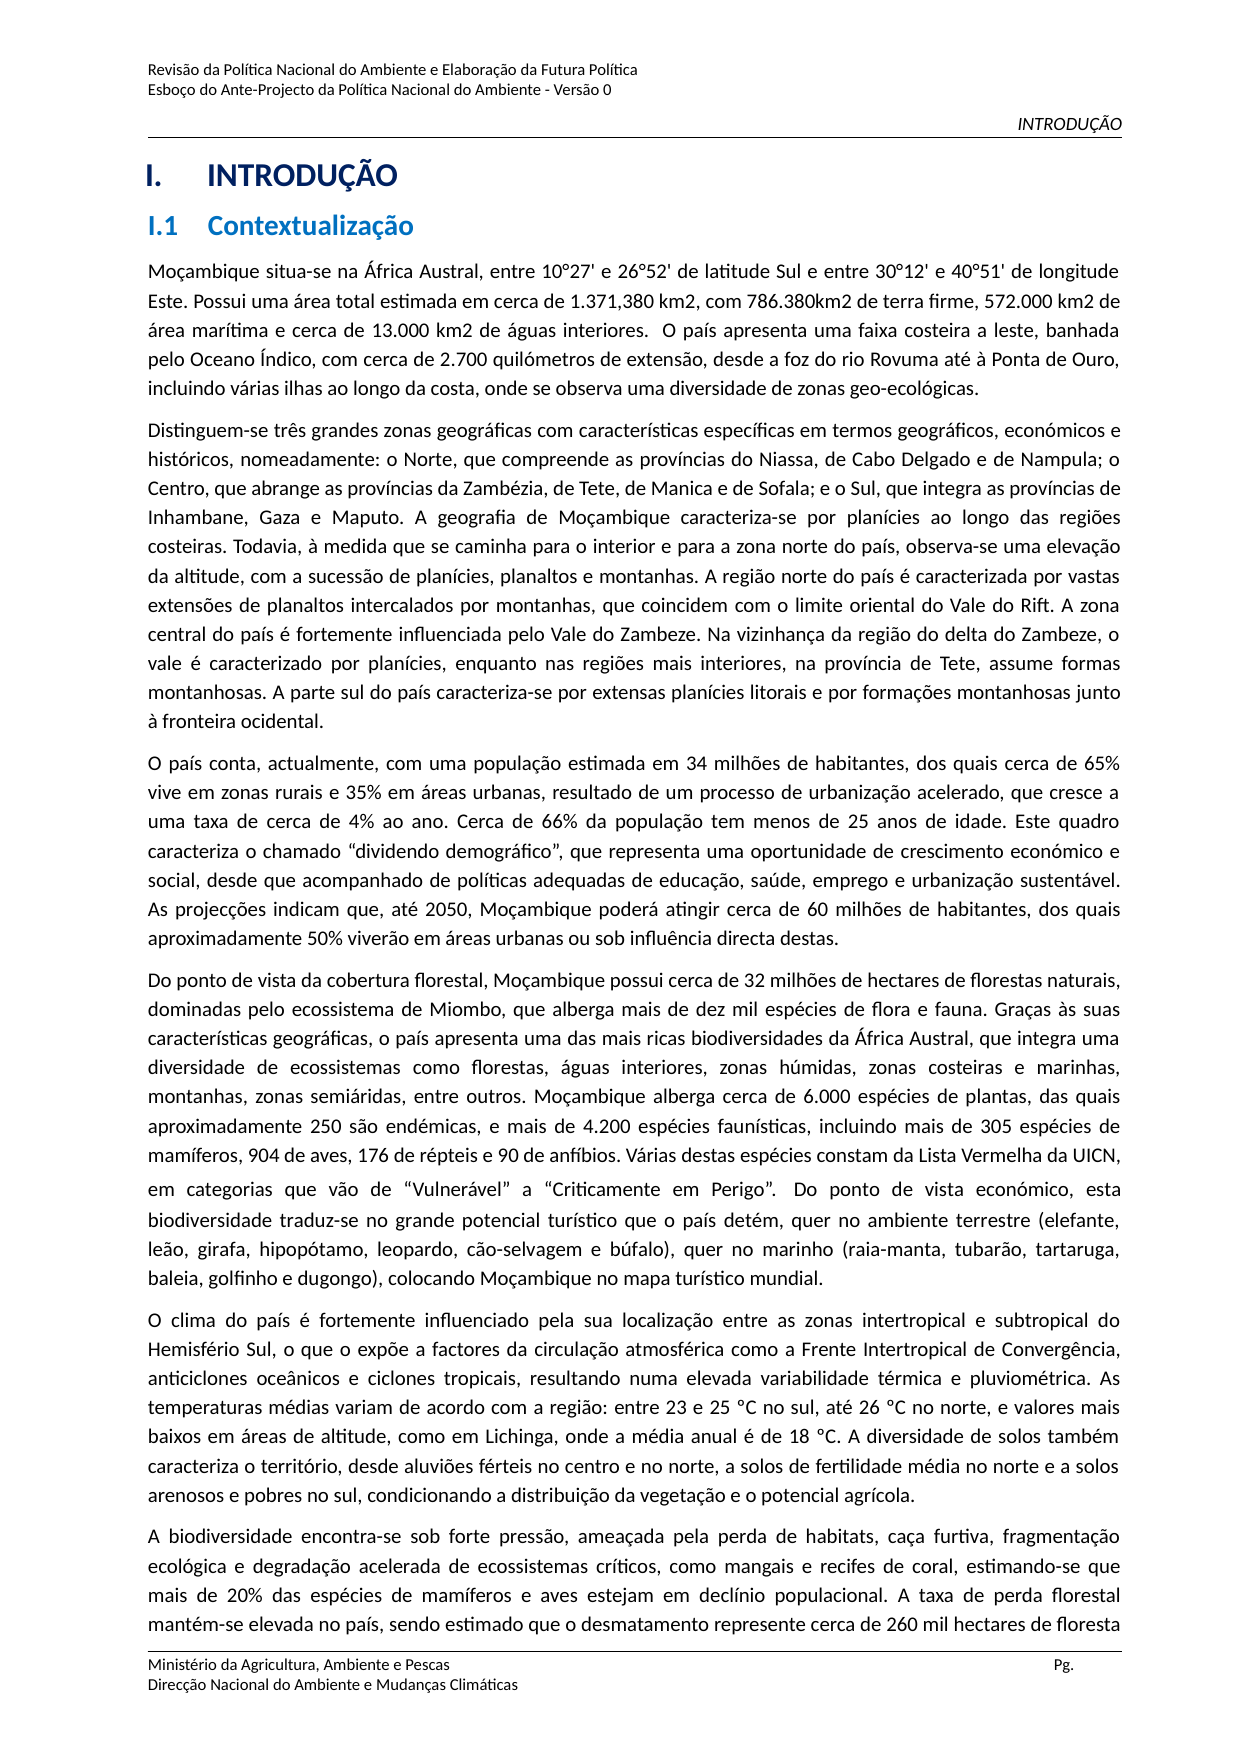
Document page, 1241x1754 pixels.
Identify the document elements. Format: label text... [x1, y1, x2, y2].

text Distinguem-se três grandes zonas geográficas com características específicas em termos geográficos, económicos e históricos, nomeadamente: o Norte, que compreende as províncias do Niassa, de Cabo Delgado e de Nampula; o Centro, que abrange as províncias da Zambézia, de Tete, de Manica e de Sofala; e o Sul, que integra as províncias de Inhambane, Gaza e Maputo. A geografia de Moçambique caracteriza-se por planícies ao longo das regiões costeiras. Todavia, à medida que se caminha para o interior e para a zona norte do país, observa-se uma elevação da altitude, com a sucessão de planícies, planaltos e montanhas. A região norte do país é caracterizada por vastas extensões de planaltos intercalados por montanhas, que coincidem com o limite oriental do Vale do Rift. A zona central do país é fortemente influenciada pelo Vale do Zambeze. Na vizinhança da região do delta do Zambeze, o vale é caracterizado por planícies, enquanto nas regiões mais interiores, na província de Tete, assume formas montanhosas. A parte sul do país caracteriza-se por extensas planícies litorais e por formações montanhosas junto à fronteira ocidental. [148, 413, 1122, 734]
text Do ponto de vista da cobertura florestal, Moçambique possui cerca de 32 milhões de hectares de florestas naturais, dominadas pelo ecossistema de Miombo, que alberga mais de dez mil espécies de flora e fauna. Graças às suas características geográficas, o país apresenta uma das mais ricas biodiversidades da África Austral, que integra uma diversidade de ecossistemas como florestas, águas interiores, zonas húmidas, zonas costeiras e marinhas, montanhas, zonas semiáridas, entre outros. Moçambique alberga cerca de 6.000 espécies de plantas, das quais aproximadamente 250 são endémicas, e mais de 4.200 espécies faunísticas, incluindo mais de 305 espécies de mamíferos, 904 de aves, 176 de répteis e 90 de anfíbios. Várias destas espécies constam da Lista Vermelha da UICN, em categorias que vão de “Vulnerável” a “Criticamente em Perigo”. Do ponto de vista económico, esta biodiversidade traduz-se no grande potencial turístico que o país detém, quer no ambiente terrestre (elefante, leão, girafa, hipopótamo, leopardo, cão-selvagem e búfalo), quer no marinho (raia-manta, tubarão, tartaruga, baleia, golfinho e dugongo), colocando Moçambique no mapa turístico mundial. [148, 963, 1122, 1291]
subtitle INTRODUÇÃO [162, 153, 1122, 194]
text O país conta, actualmente, com uma população estimada em 34 milhões de habitantes, dos quais cerca de 65% vive em zonas rurais e 35% em áreas urbanas, resultado de um processo de urbanização acelerado, que cresce a uma taxa de cerca de 4% ao ano. Cerca de 66% da população tem menos de 25 anos de idade. Este quadro caracteriza o chamado “dividendo demográfico”, que representa uma oportunidade de crescimento económico e social, desde que acompanhado de políticas adequadas de educação, saúde, emprego e urbanização sustentável. As projecções indicam que, até 2050, Moçambique poderá atingir cerca de 60 milhões de habitantes, dos quais aproximadamente 50% viverão em áreas urbanas ou sob influência directa destas. [148, 747, 1122, 951]
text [148, 1520, 1122, 1637]
text O clima do país é fortemente influenciado pela sua localização entre as zonas intertropical e subtropical do Hemisfério Sul, o que o expõe a factores da circulação atmosférica como a Frente Intertropical de Convergência, anticiclones oceânicos e ciclones tropicais, resultando numa elevada variabilidade térmica e pluviométrica. As temperaturas médias variam de acordo com a região: entre 23 e 25 ºC no sul, até 26 ºC no norte, e valores mais baixos em áreas de altitude, como em Lichinga, onde a média anual é de 18 ºC. A diversidade de solos também caracteriza o território, desde aluviões férteis no centro e no norte, a solos de fertilidade média no norte e a solos arenosos e pobres no sul, condicionando a distribuição da vegetação e o potencial agrícola. [148, 1303, 1122, 1507]
text Moçambique situa-se na África Austral, entre 10°27' e 26°52' de latitude Sul e entre 30°12' e 40°51' de longitude Este. Possui uma área total estimada em cerca de 1.371,380 km2, com 786.380km2 de terra firme, 572.000 km2 de área marítima e cerca de 13.000 km2 de águas interiores. O país apresenta uma faixa costeira a leste, banhada pelo Oceano Índico, com cerca de 2.700 quilómetros de extensão, desde a foz do rio Rovuma até à Ponta de Ouro, incluindo várias ilhas ao longo da costa, onde se observa uma diversidade de zonas geo-ecológicas. [148, 255, 1122, 401]
subtitle Contextualização [148, 207, 1122, 242]
